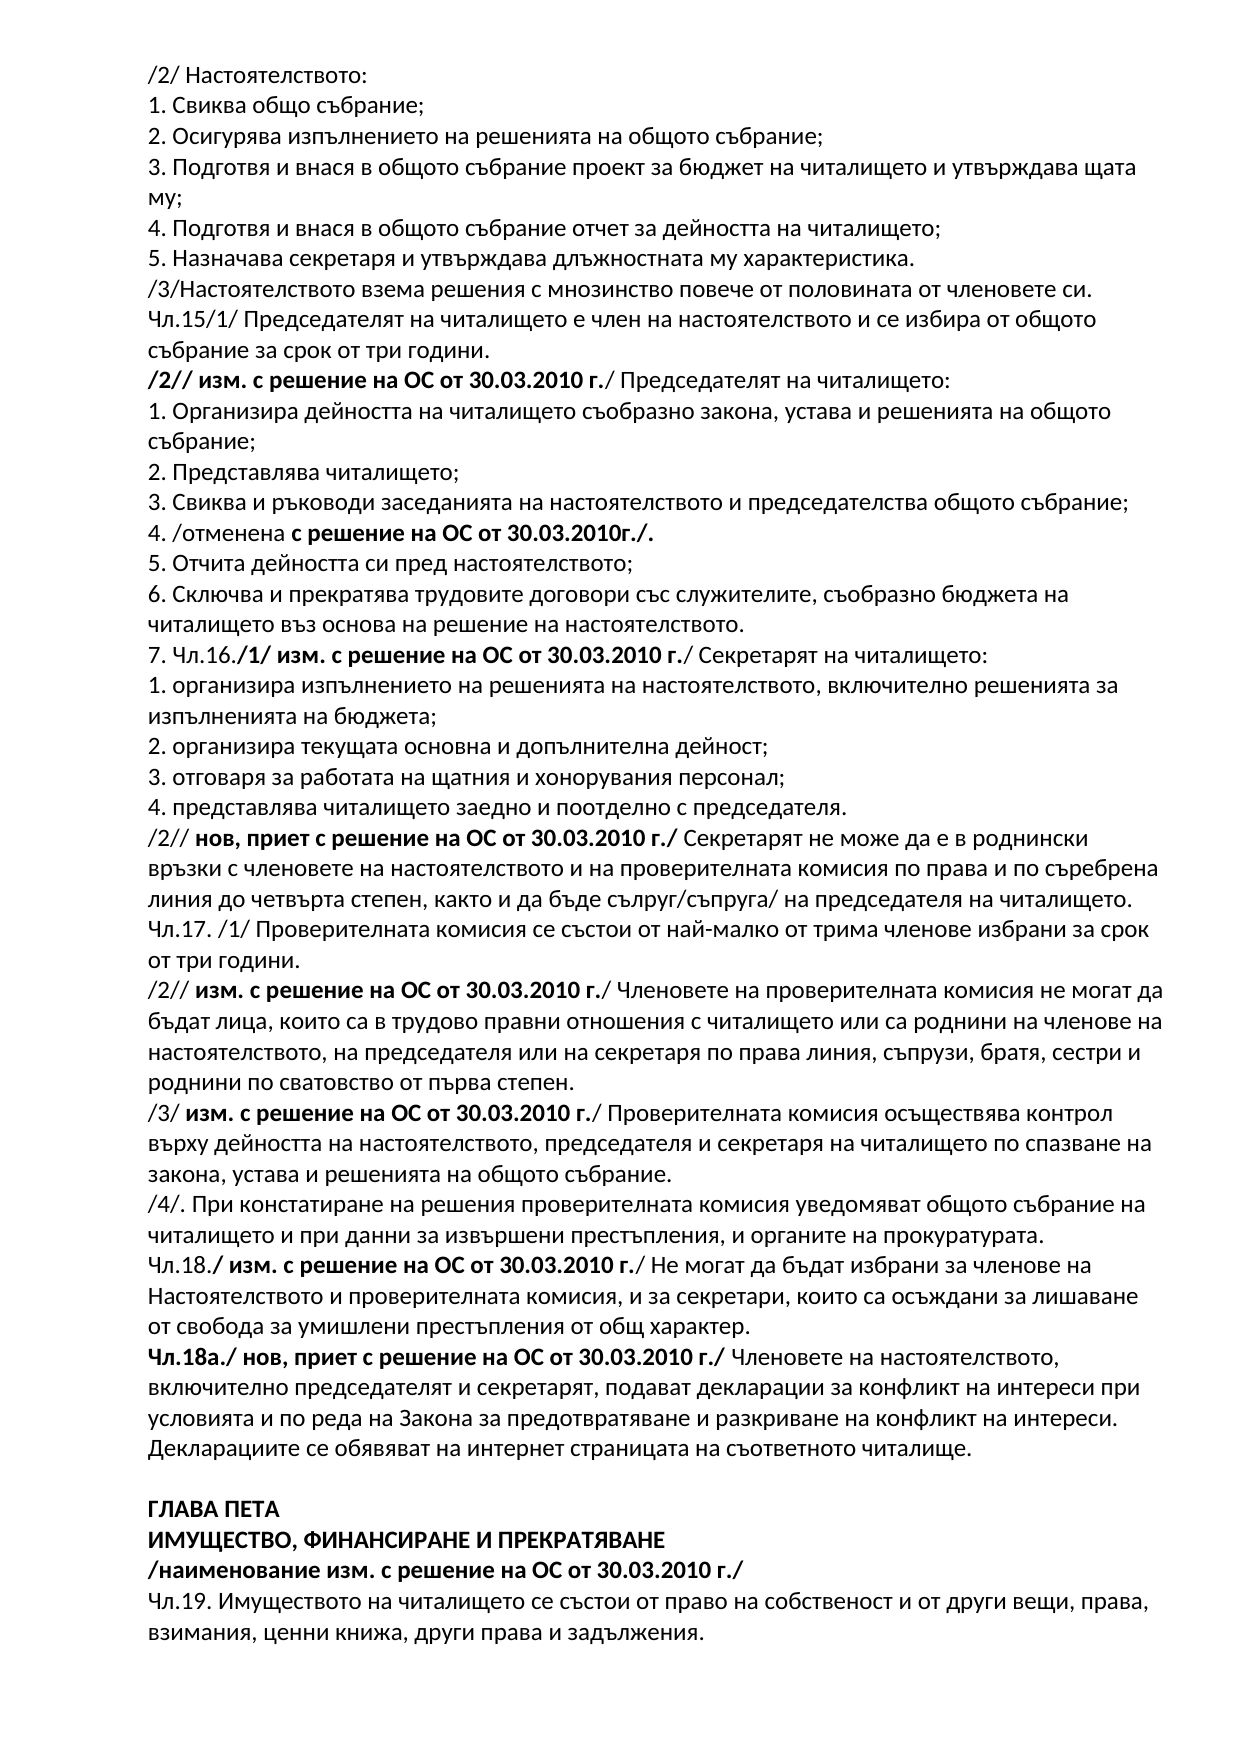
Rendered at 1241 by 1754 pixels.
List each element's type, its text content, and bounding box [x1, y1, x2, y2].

text 7. Чл.16./1/ изм. с решение на ОС от 30.03.2010 г./ Секретарят на читалището: [148, 639, 1167, 669]
text 2. Представлява читалището; [148, 456, 1167, 486]
text Чл.18./ изм. с решение на ОС от 30.03.2010 г./ Не могат да бъдат избрани за членове на Настоятелството и проверителната комисия, и за секретари, които са осъждани за лишаване от свобода за умишлени престъпления от общ характер. [148, 1249, 1167, 1341]
text 1. Организира дейността на читалището съобразно закона, устава и решенията на общото събрание; [148, 395, 1167, 456]
text 6. Сключва и прекратява трудовите договори със служителите, съобразно бюджета на читалището въз основа на решение на настоятелството. [148, 578, 1167, 639]
text ГЛАВА ПЕТА [148, 1493, 1167, 1524]
text 2. организира текущата основна и допълнителна дейност; [148, 731, 1167, 761]
text 3. Подготвя и внася в общото събрание проект за бюджет на читалището и утвърждава щата му; [148, 151, 1167, 212]
text 5. Назначава секретаря и утвърждава длъжностната му характеристика. [148, 242, 1167, 273]
text /2// нов, приет с решение на ОС от 30.03.2010 г./ Секретарят не може да е в роднински връзки с членовете на настоятелството и на проверителната комисия по права и по съребрена линия до четвърта степен, както и да бъде сълруг/съпруга/ на председателя на читалището. [148, 822, 1167, 914]
text 3. Свиква и ръководи заседанията на настоятелството и председателства общото събрание; [148, 486, 1167, 517]
text 1. организира изпълнението на решенията на настоятелството, включително решенията за изпълненията на бюджета; [148, 669, 1167, 731]
text ИМУЩЕСТВО, ФИНАНСИРАНЕ И ПРЕКРАТЯВАНЕ [148, 1524, 1167, 1554]
text /3/Настоятелството взема решения с мнозинство повече от половината от членовете си. [148, 273, 1167, 303]
text /наименование изм. с решение на ОС от 30.03.2010 г./ [148, 1554, 1167, 1585]
text 1. Свиква общо събрание; [148, 89, 1167, 120]
text 4. представлява читалището заедно и поотделно с председателя. [148, 792, 1167, 822]
text /4/. При констатиране на решения проверителната комисия уведомяват общото събрание на читалището и при данни за извършени престъпления, и органите на прокуратурата. [148, 1188, 1167, 1249]
text 4. /отменена с решение на ОС от 30.03.2010г./. [148, 517, 1167, 547]
text 4. Подготвя и внася в общото събрание отчет за дейността на читалището; [148, 212, 1167, 242]
text /2// изм. с решение на ОС от 30.03.2010 г./ Членовете на проверителната комисия не могат да бъдат лица, които са в трудово правни отношения с читалището или са роднини на членове на настоятелството, на председателя или на секретаря по права линия, съпрузи, братя, сестри и роднини по сватовство от първа степен. [148, 975, 1167, 1097]
text Чл.18а./ нов, приет с решение на ОС от 30.03.2010 г./ Членовете на настоятелството, включително председателят и секретарят, подават декларации за конфликт на интереси при условията и по реда на Закона за предотвратяване и разкриване на конфликт на интереси. Декларациите се обявяват на интернет страницата на съответното читалище. [148, 1341, 1167, 1463]
text 2. Осигурява изпълнението на решенията на общото събрание; [148, 120, 1167, 151]
text 3. отговаря за работата на щатния и хонорувания персонал; [148, 761, 1167, 792]
text /2/ Настоятелството: [148, 59, 1167, 89]
text /2// изм. с решение на ОС от 30.03.2010 г./ Председателят на читалището: [148, 364, 1167, 395]
text Чл.19. Имуществото на читалището се състои от право на собственост и от други вещи, права, взимания, ценни книжа, други права и задължения. [148, 1585, 1167, 1646]
text Чл.17. /1/ Проверителната комисия се състои от най-малко от трима членове избрани за срок от три години. [148, 914, 1167, 975]
text 5. Отчита дейността си пред настоятелството; [148, 547, 1167, 578]
text Чл.15/1/ Председателят на читалището е член на настоятелството и се избира от общото събрание за срок от три години. [148, 303, 1167, 364]
text /3/ изм. с решение на ОС от 30.03.2010 г./ Проверителната комисия осъществява контрол върху дейността на настоятелството, председателя и секретаря на читалището по спазване на закона, устава и решенията на общото събрание. [148, 1097, 1167, 1188]
